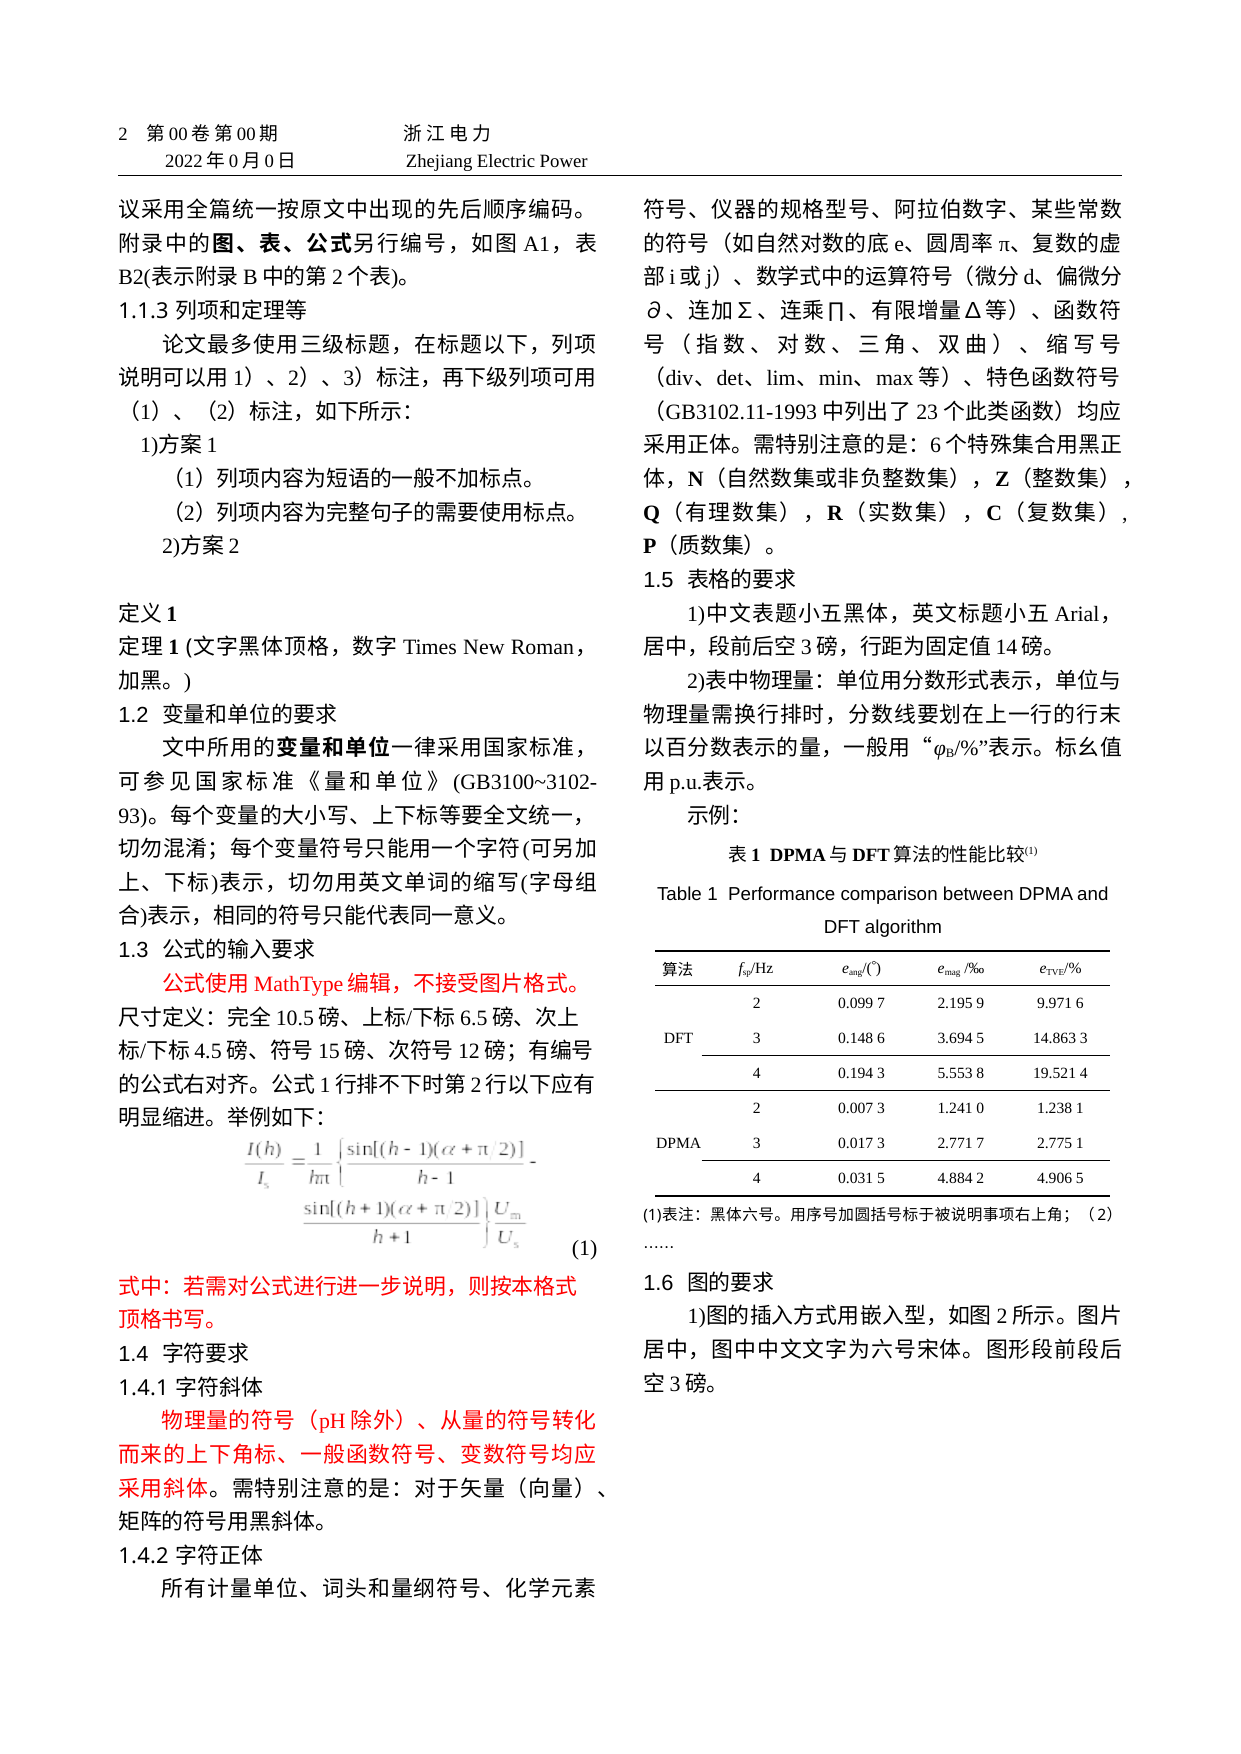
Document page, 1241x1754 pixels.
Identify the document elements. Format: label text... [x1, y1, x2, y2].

table_cell 1.241 0 [911, 1091, 1010, 1124]
table_cell 5.553 8 [911, 1056, 1010, 1090]
text 式中：若需对公式进行进一步说明，则按本格式顶格书写。 [118, 1268, 597, 1335]
table_cell 19.521 4 [1010, 1056, 1110, 1090]
table_cell 14.863 3 [1010, 1020, 1110, 1054]
list 字符正体 [118, 1537, 597, 1571]
list 表格的要求 [643, 561, 1122, 595]
text 文中的图、表、参考文献、公式一律采用阿拉伯数字单独连续编号。如图1，表2或式(3)。建议采用全篇统一按原文中出现的先后顺序编码。附录中的图、表、公式另行编号，如图A1，表B2(表示附录B中的第2个表)。 [118, 191, 597, 292]
list 变量和单位的要求 [118, 696, 597, 729]
text 公式使用MathType编辑，不接受图片格式。尺寸定义：完全10.5磅、上标/下标6.5磅、次上标/下标4.5磅、符号15磅、次符号12磅；有编号的公式右对齐。公式1行排不下时第2行以下应有明显缩进。举例如下： [118, 965, 597, 1133]
table_header 算法 [655, 952, 700, 985]
table_header eTVE/% [1010, 952, 1110, 985]
table_cell 0.007 3 [812, 1091, 911, 1124]
text 示例： [643, 797, 1122, 830]
list 字符要求 [118, 1335, 597, 1369]
table_cell 0.031 5 [812, 1161, 911, 1195]
table_cell 2 [702, 986, 812, 1020]
table_cell 3 [702, 1020, 812, 1054]
table_cell DFT [655, 986, 702, 1090]
table_cell DPMA [655, 1091, 702, 1195]
text 所有计量单位、词头和量纲符号、化学元素符号、仪器的规格型号、阿拉伯数字、某些常数的符号（如自然对数的底e、圆周率π、复数的虚部i或j）、数学式中的运算符号（微分d、偏微分∂、连加∑、连乘∏、有限增量∆等）、函数符号（指数、对数、三角、双曲）、缩写号（div、det、lim、min、max等）、特色函数符号（GB3102.11-1993中列出了23个此类函数）均应采用正体。需特别注意的是：6个特殊集合用黑正体，N（自然数集或非负整数集），Z（整数集），Q（有理数集），R（实数集），C（复数集）,P（质数集）。 [643, 191, 1122, 561]
list 字符斜体 [118, 1369, 597, 1402]
list 公式的输入要求 [118, 931, 597, 965]
text 1)方案1 [118, 427, 597, 460]
table_cell 2 [702, 1091, 812, 1124]
text 物理量的符号（pH除外）、从量的符号转化而来的上下角标、一般函数符号、变数符号均应采用斜体。需特别注意的是：对于矢量（向量）、矩阵的符号用黑斜体。 [118, 1402, 597, 1537]
table_cell 3.694 5 [911, 1020, 1010, 1054]
text 2)表中物理量：单位用分数形式表示，单位与物理量需换行排时，分数线要划在上一行的行末。以百分数表示的量，一般用“φB/%”表示。标幺值用p.u.表示。 [643, 662, 1122, 797]
table_cell 1.238 1 [1010, 1091, 1110, 1124]
text 定义1 [118, 595, 597, 628]
table_header fsp/Hz [700, 952, 812, 985]
text 文中所用的变量和单位一律采用国家标准，可参见国家标准《量和单位》(GB3100~3102-93)。每个变量的大小写、上下标等要全文统一，切勿混淆；每个变量符号只能用一个字符(可另加上、下标)表示，切勿用英文单词的缩写(字母组合)表示，相同的符号只能代表同一意义。 [118, 729, 597, 931]
table_cell 4 [702, 1161, 812, 1195]
table_cell 2.775 1 [1010, 1125, 1110, 1160]
table_cell 9.971 6 [1010, 986, 1110, 1020]
table_cell 4 [702, 1056, 812, 1090]
table_cell 4.906 5 [1010, 1161, 1110, 1195]
text 定理1 (文字黑体顶格，数字Times New Roman，加黑。) [118, 628, 597, 696]
list 图的要求 [643, 1264, 1122, 1297]
table_header eang/() [812, 952, 911, 985]
text 1)中文表题小五黑体，英文标题小五Arial，居中，段前后空3磅，行距为固定值14磅。 [643, 595, 1122, 662]
text 1)图的插入方式用嵌入型，如图2所示。图片居中，图中中文文字为六号宋体。图形段前段后空3磅。 [643, 1297, 1122, 1398]
table_cell 0.194 3 [812, 1056, 911, 1090]
text 论文最多使用三级标题，在标题以下，列项说明可以用1）、2）、3）标注，再下级列项可用（1）、（2）标注，如下所示： [118, 326, 597, 427]
text 表1 DPMA与DFT算法的性能比较(1) [643, 837, 1122, 870]
table_cell 0.148 6 [812, 1020, 911, 1054]
text Table 1 Performance comparison between DPMA and DFT algorithm [643, 876, 1122, 944]
table_cell 0.017 3 [812, 1125, 911, 1160]
table_header emag /‰ [911, 952, 1010, 985]
text （2）列项内容为完整句子的需要使用标点。 [118, 494, 597, 527]
text （1）列项内容为短语的一般不加标点。 [118, 460, 597, 494]
table_cell 3 [702, 1125, 812, 1160]
text 2)方案2 [118, 527, 597, 561]
table_cell 0.099 7 [812, 986, 911, 1020]
list 列项和定理等 [118, 292, 597, 326]
text (1)表注：黑体六号。用序号加圆括号标于被说明事项右上角；（2）…… [643, 1196, 1122, 1264]
text (1) [118, 1133, 597, 1268]
table_cell 2.195 9 [911, 986, 1010, 1020]
table_cell 4.884 2 [911, 1161, 1010, 1195]
table_cell 2.771 7 [911, 1125, 1010, 1160]
